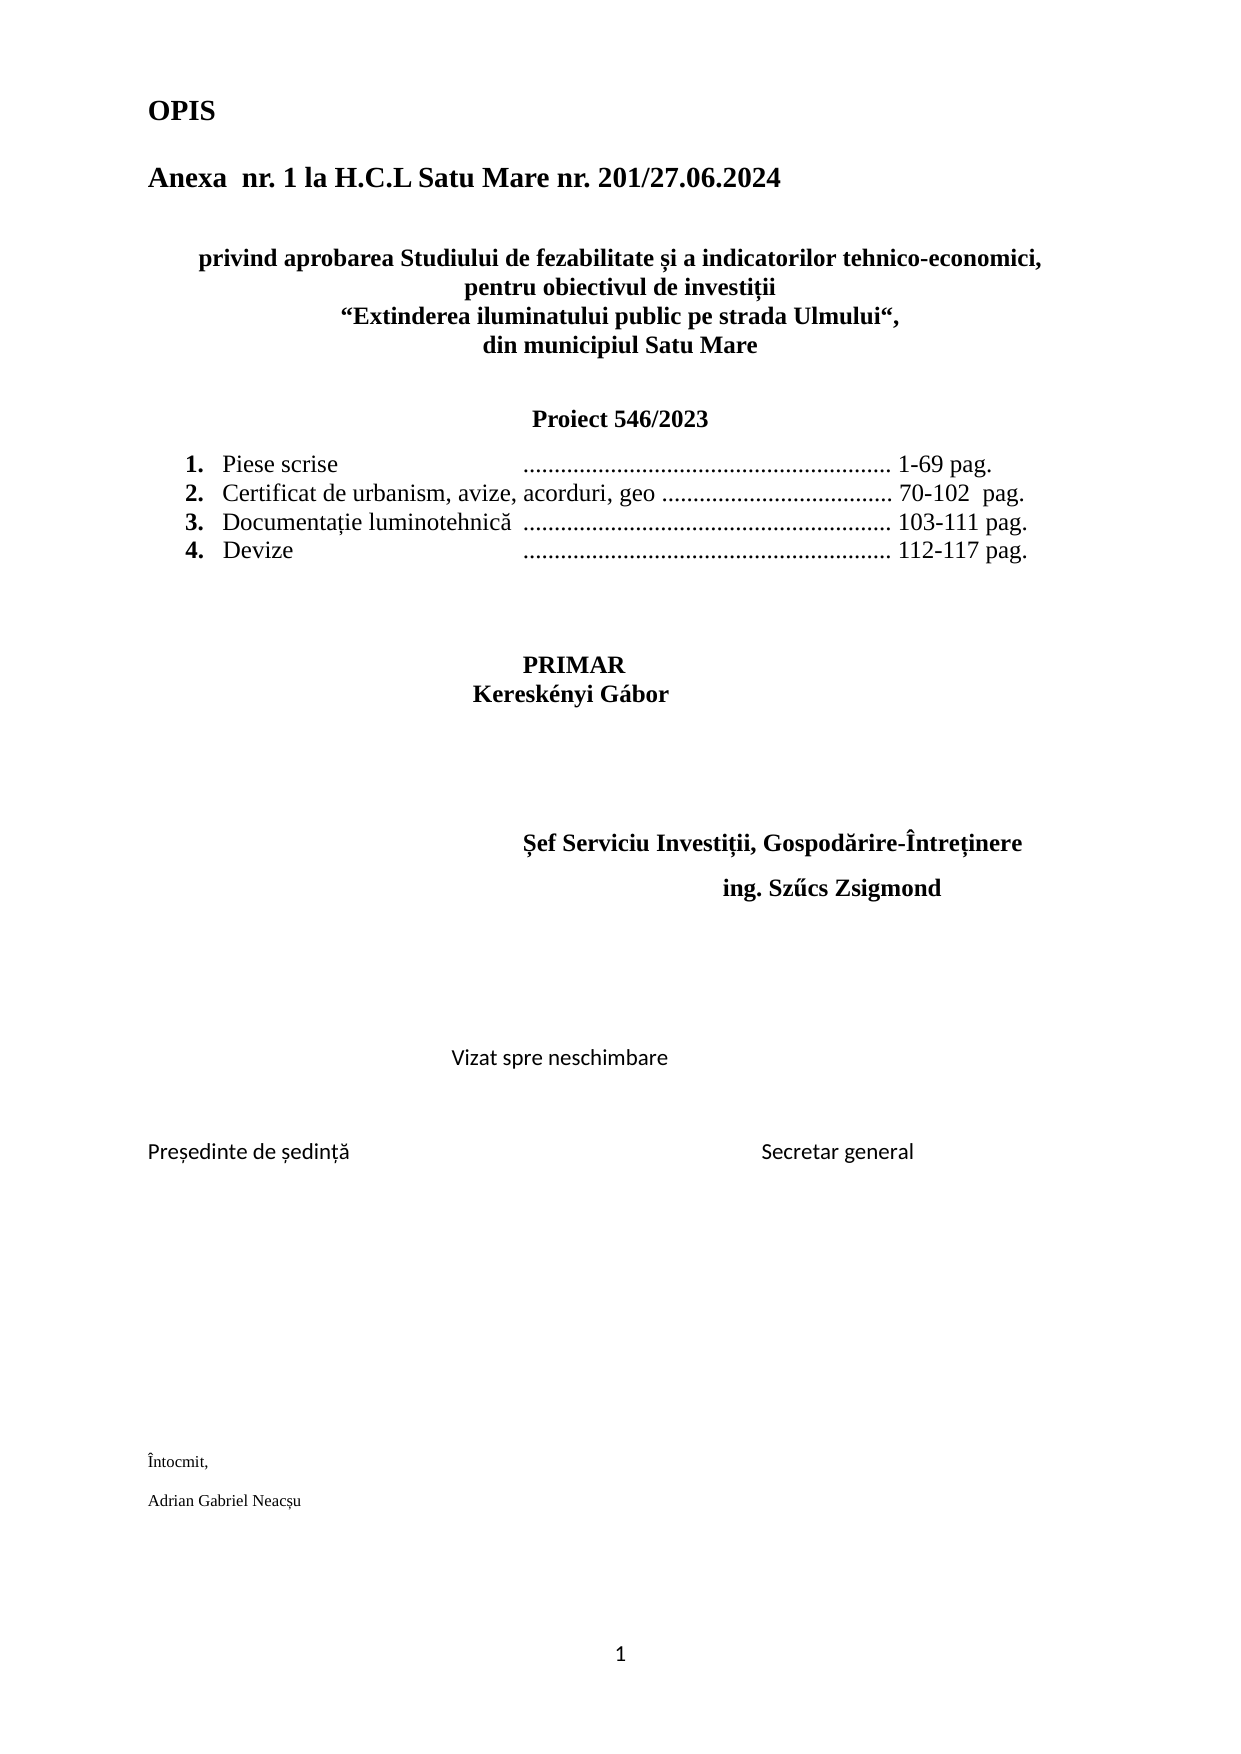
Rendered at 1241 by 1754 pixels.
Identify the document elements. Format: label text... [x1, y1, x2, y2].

text Șef Serviciu Investiții, Gospodărire-Întreținere [523, 828, 1092, 856]
text privind aprobarea Studiului de fezabilitate și a indicatorilor tehnico-economici, [148, 243, 1092, 272]
text ing. Szűcs Zsigmond [598, 873, 1092, 902]
text Adrian Gabriel Neacșu [148, 1490, 1092, 1509]
text Kereskényi Gábor [344, 679, 1092, 708]
text Întocmit, [148, 1452, 1092, 1471]
text Președinte de ședință Secretar general [148, 1137, 1092, 1165]
text PRIMAR [448, 651, 1092, 679]
text Vizat spre neschimbare [148, 1043, 1092, 1071]
text Proiect 546/2023 [148, 404, 1092, 433]
text pentru obiectivul de investiții [148, 272, 1092, 301]
text “Extinderea iluminatului public pe strada Ulmului“, [148, 301, 1092, 330]
text din municipiul Satu Mare [148, 330, 1092, 358]
text Anexa nr. 1 la H.C.L Satu Mare nr. 201/27.06.2024 [148, 160, 1092, 193]
list Devize ........................................................... 112-117 pag. [185, 536, 1092, 564]
list Piese scrise ........................................................... 1-69 pag. [185, 449, 1092, 478]
list Certificat de urbanism, avize, acorduri, geo ..................................... 70-102 pag. [185, 478, 1092, 507]
list Documentație luminotehnică ........................................................... 103-111 pag. [185, 507, 1092, 536]
text OPIS [148, 93, 1092, 126]
